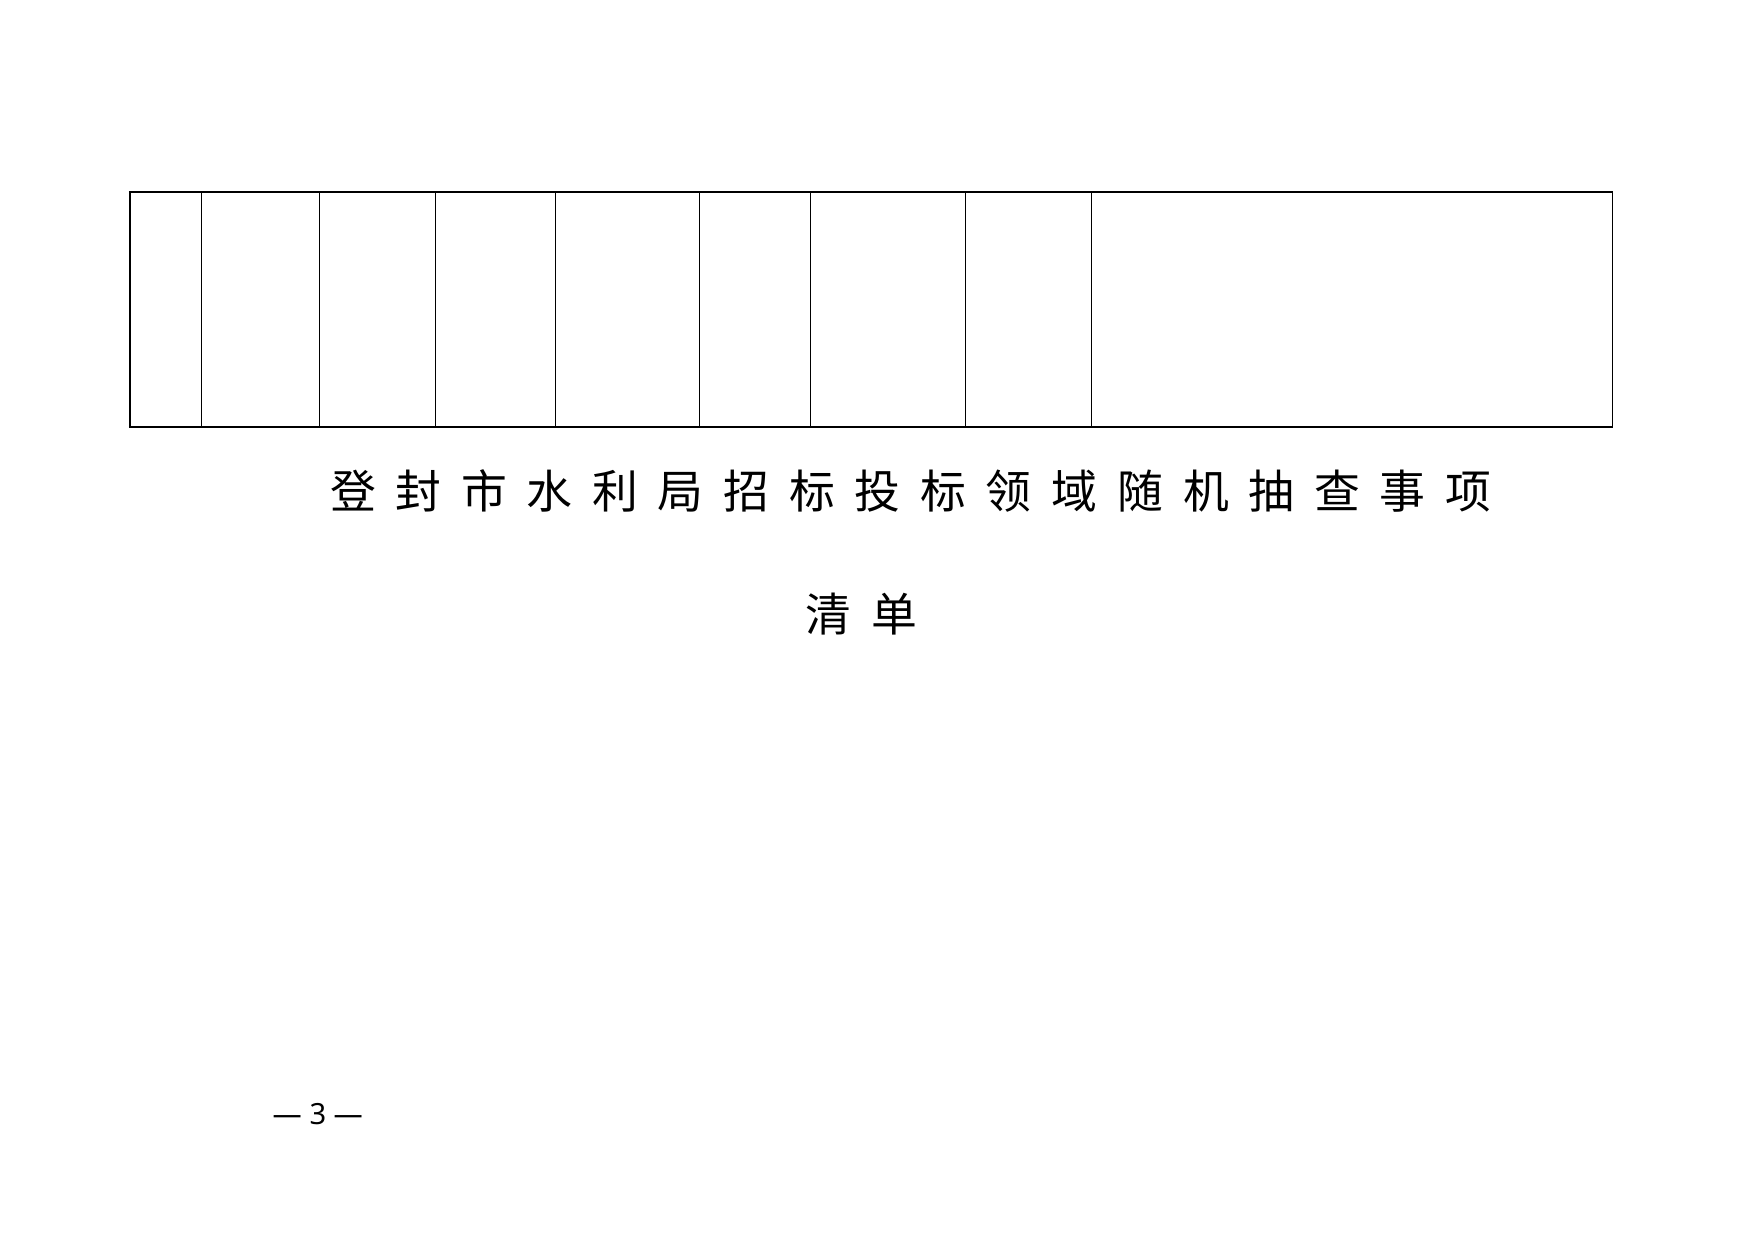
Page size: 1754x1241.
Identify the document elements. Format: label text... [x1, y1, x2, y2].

table_cell [202, 193, 319, 426]
table_cell [1092, 193, 1612, 426]
table_cell [811, 193, 965, 426]
table_cell [700, 193, 810, 426]
table_cell [966, 193, 1091, 426]
table_cell [131, 193, 201, 426]
text 登封市水利局招标投标领域随机抽查事项清单 [215, 428, 1527, 673]
table_cell [436, 193, 555, 426]
table_cell [320, 193, 435, 426]
table_cell [556, 193, 699, 426]
